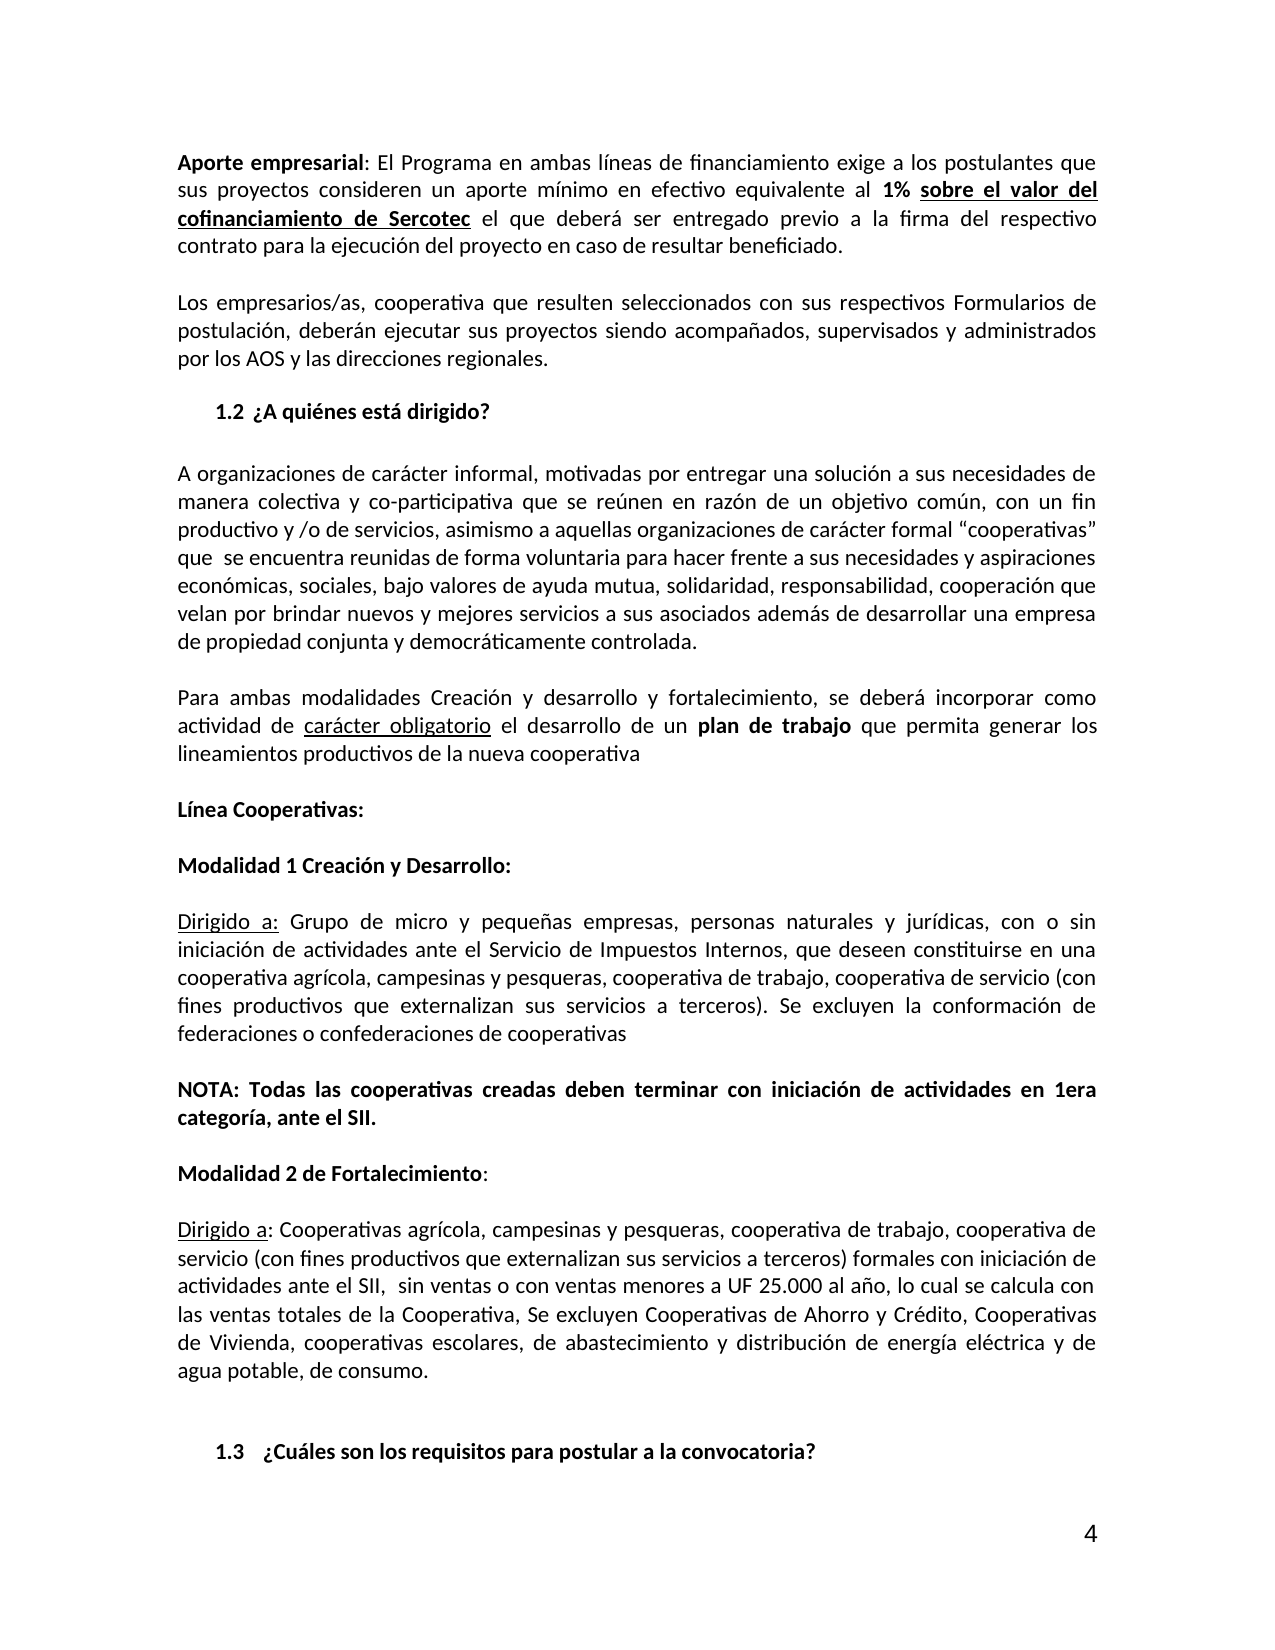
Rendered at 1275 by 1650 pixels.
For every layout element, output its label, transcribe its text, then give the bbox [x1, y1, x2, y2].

text Modalidad 2 de Fortalecimiento: [177, 1159, 1098, 1188]
subtitle ¿Cuáles son los requisitos para postular a la convocatoria? [215, 1437, 1098, 1465]
subtitle ¿A quiénes está dirigido? [215, 397, 1098, 425]
text Los empresarios/as, cooperativa que resulten seleccionados con sus respectivos Formularios de postulación, deberán ejecutar sus proyectos siendo acompañados, supervisados y administrados por los AOS y las direcciones regionales. [177, 288, 1098, 372]
text A organizaciones de carácter informal, motivadas por entregar una solución a sus necesidades de manera colectiva y co-participativa que se reúnen en razón de un objetivo común, con un fin productivo y /o de servicios, asimismo a aquellas organizaciones de carácter formal “cooperativas” que se encuentra reunidas de forma voluntaria para hacer frente a sus necesidades y aspiraciones económicas, sociales, bajo valores de ayuda mutua, solidaridad, responsabilidad, cooperación que velan por brindar nuevos y mejores servicios a sus asociados además de desarrollar una empresa de propiedad conjunta y democráticamente controlada. [177, 459, 1098, 655]
text Aporte empresarial: El Programa en ambas líneas de financiamiento exige a los postulantes que sus proyectos consideren un aporte mínimo en efectivo equivalente al 1% sobre el valor del cofinanciamiento de Sercotec el que deberá ser entregado previo a la firma del respectivo contrato para la ejecución del proyecto en caso de resultar beneficiado. [177, 148, 1098, 260]
text Para ambas modalidades Creación y desarrollo y fortalecimiento, se deberá incorporar como actividad de carácter obligatorio el desarrollo de un plan de trabajo que permita generar los lineamientos productivos de la nueva cooperativa [177, 683, 1098, 767]
text NOTA: Todas las cooperativas creadas deben terminar con iniciación de actividades en 1era categoría, ante el SII. [177, 1076, 1098, 1132]
text Dirigido a: Cooperativas agrícola, campesinas y pesqueras, cooperativa de trabajo, cooperativa de servicio (con fines productivos que externalizan sus servicios a terceros) formales con iniciación de actividades ante el SII, sin ventas o con ventas menores a UF 25.000 al año, lo cual se calcula con las ventas totales de la Cooperativa, Se excluyen Cooperativas de Ahorro y Crédito, Cooperativas de Vivienda, cooperativas escolares, de abastecimiento y distribución de energía eléctrica y de agua potable, de consumo. [177, 1216, 1098, 1384]
text Línea Cooperativas: [177, 795, 1098, 823]
text Dirigido a: Grupo de micro y pequeñas empresas, personas naturales y jurídicas, con o sin iniciación de actividades ante el Servicio de Impuestos Internos, que deseen constituirse en una cooperativa agrícola, campesinas y pesqueras, cooperativa de trabajo, cooperativa de servicio (con fines productivos que externalizan sus servicios a terceros). Se excluyen la conformación de federaciones o confederaciones de cooperativas [177, 907, 1098, 1047]
text Modalidad 1 Creación y Desarrollo: [177, 851, 1098, 879]
